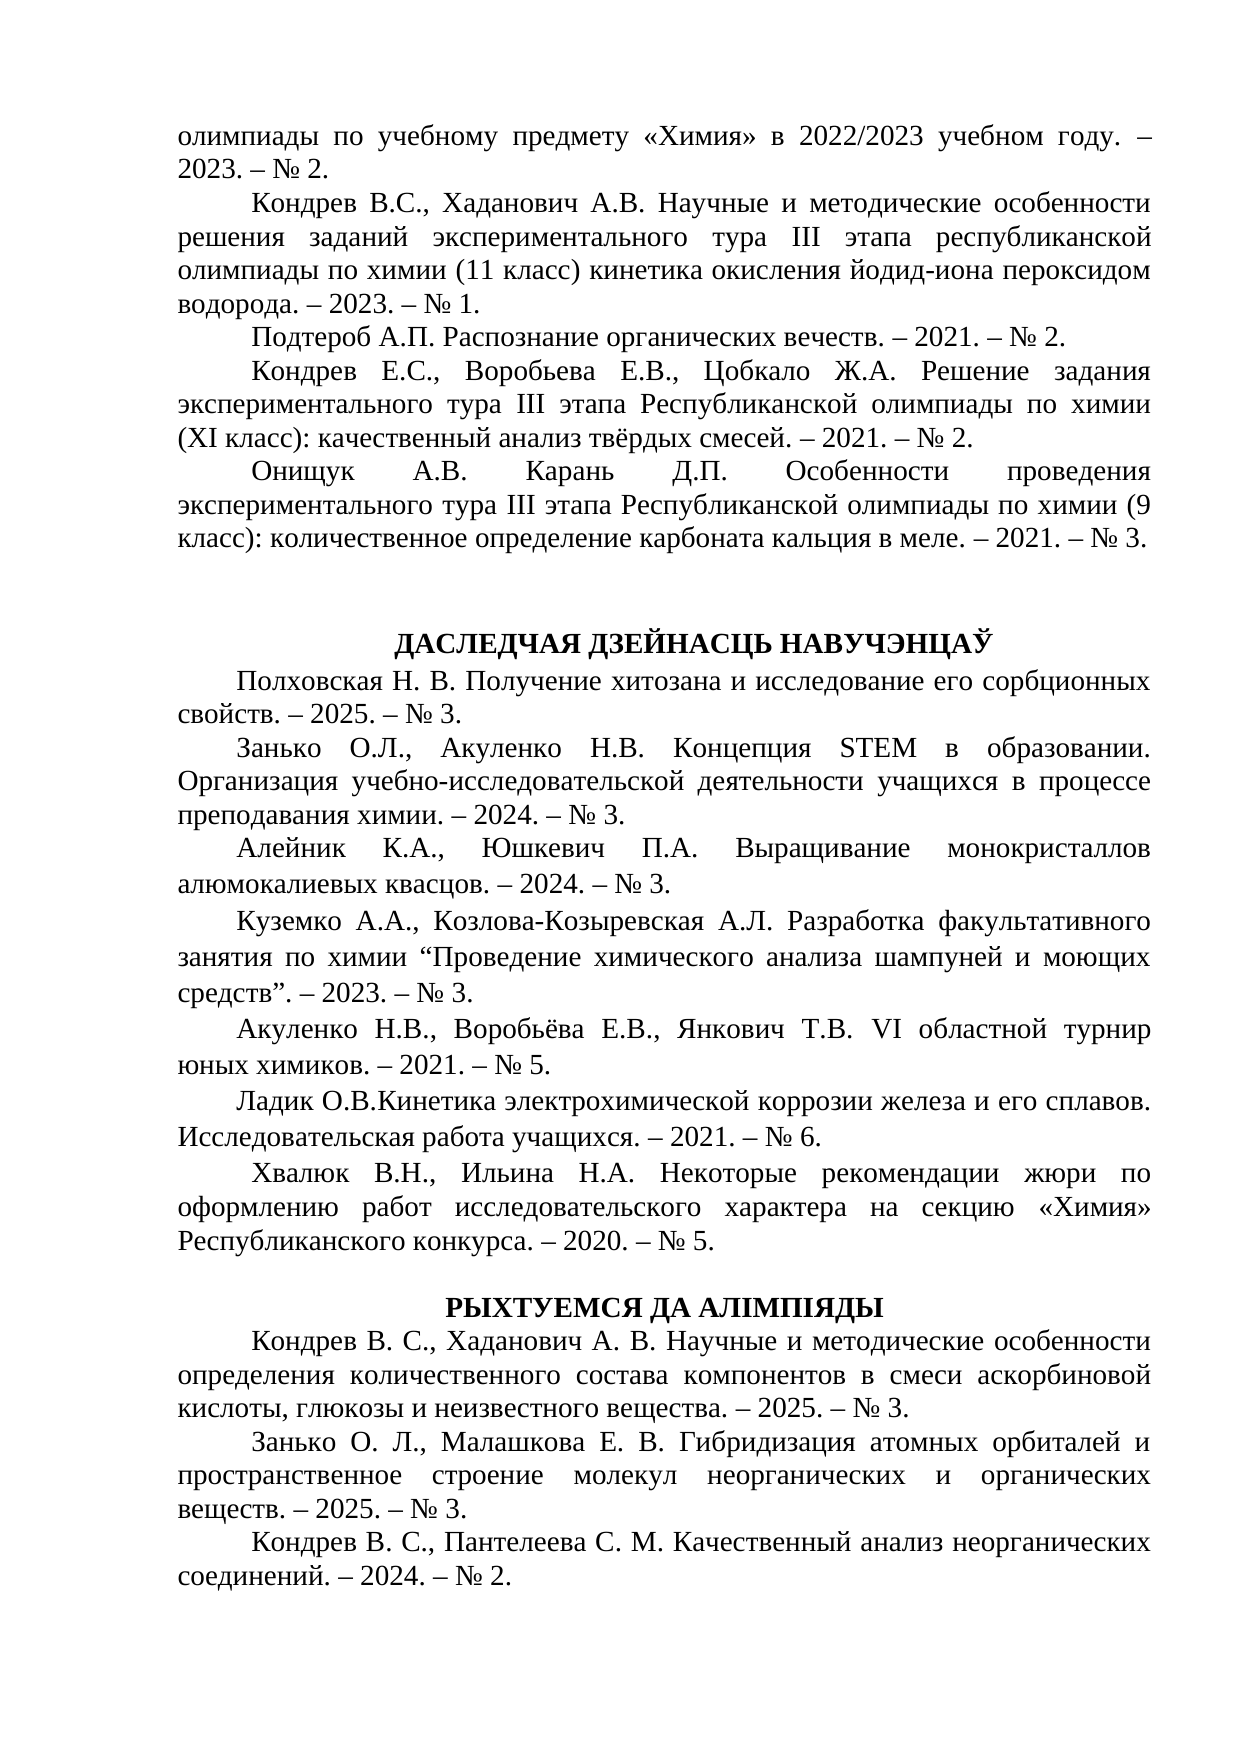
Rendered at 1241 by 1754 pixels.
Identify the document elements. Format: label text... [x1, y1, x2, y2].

text Подтероб А.П. Распознание органических вечеств. – 2021. – № 2. [177, 319, 1152, 353]
text Хвалюк В.Н., Ильина Н.А. Некоторые рекомендации жюри по оформлению работ исследовательского характера на секцию «Химия» Республиканского конкурса. – 2020. – № 5. [177, 1156, 1152, 1256]
text Онищук А.В. Карань Д.П. Особенности проведения экспериментального тура III этапа Республиканской олимпиады по химии (9 класс): количественное определение карбоната кальция в меле. – 2021. – № 3. [177, 453, 1152, 554]
text Кондрев В. С., Пантелеева С. М. Качественный анализ неорганических соединений. – 2024. – № 2. [177, 1524, 1152, 1592]
text Кондрев Е.С., Воробьева Е.В., Цобкало Ж.А. Решение задания экспериментального тура III этапа Республиканской олимпиады по химии (XI класс): качественный анализ твёрдых смесей. – 2021. – № 2. [177, 353, 1152, 453]
text Алейник К.А., Юшкевич П.А. Выращивание монокристаллов алюмокалиевых квасцов. – 2024. – № 3. [177, 830, 1152, 900]
text ДАСЛЕДЧАЯ ДЗЕЙНАСЦЬ НАВУЧЭНЦАЎ [236, 626, 1152, 660]
text Полховская Н. В. Получение хитозана и исследование его сорбционных свойств. – 2025. – № 3. [177, 663, 1152, 730]
text Акуленко Н.В., Воробьёва Е.В., Янкович Т.В. VI областной турнир юных химиков. – 2021. – № 5. [177, 1011, 1152, 1081]
text Занько О.Л., Акуленко Н.В. Концепция STEM в образовании. Организация учебно-исследовательской деятельности учащихся в процессе преподавания химии. – 2024. – № 3. [177, 730, 1152, 830]
text Занько О. Л., Малашкова Е. В. Гибридизация атомных орбиталей и пространственное строение молекул неорганических и органических веществ. – 2025. – № 3. [177, 1424, 1152, 1524]
text Кондрев В.С., Хаданович А.В. Научные и методические особенности решения заданий экспериментального тура III этапа республиканской олимпиады по химии (11 класс) кинетика окисления йодид-иона пероксидом водорода. – 2023. – № 1. [177, 185, 1152, 319]
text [177, 118, 1152, 185]
text РЫХТУЕМСЯ ДА АЛІМПІЯДЫ [177, 1290, 1152, 1323]
text Ладик О.В.Кинетика электрохимической коррозии железа и его сплавов. Исследовательская работа учащихся. – 2021. – № 6. [177, 1083, 1152, 1153]
text Куземко А.А., Козлова-Козыревская А.Л. Разработка факультативного занятия по химии “Проведение химического анализа шампуней и моющих средств”. – 2023. – № 3. [177, 903, 1152, 1008]
text Кондрев В. С., Хаданович А. В. Научные и методические особенности определения количественного состава компонентов в смеси аскорбиновой кислоты, глюкозы и неизвестного вещества. – 2025. – № 3. [177, 1323, 1152, 1424]
